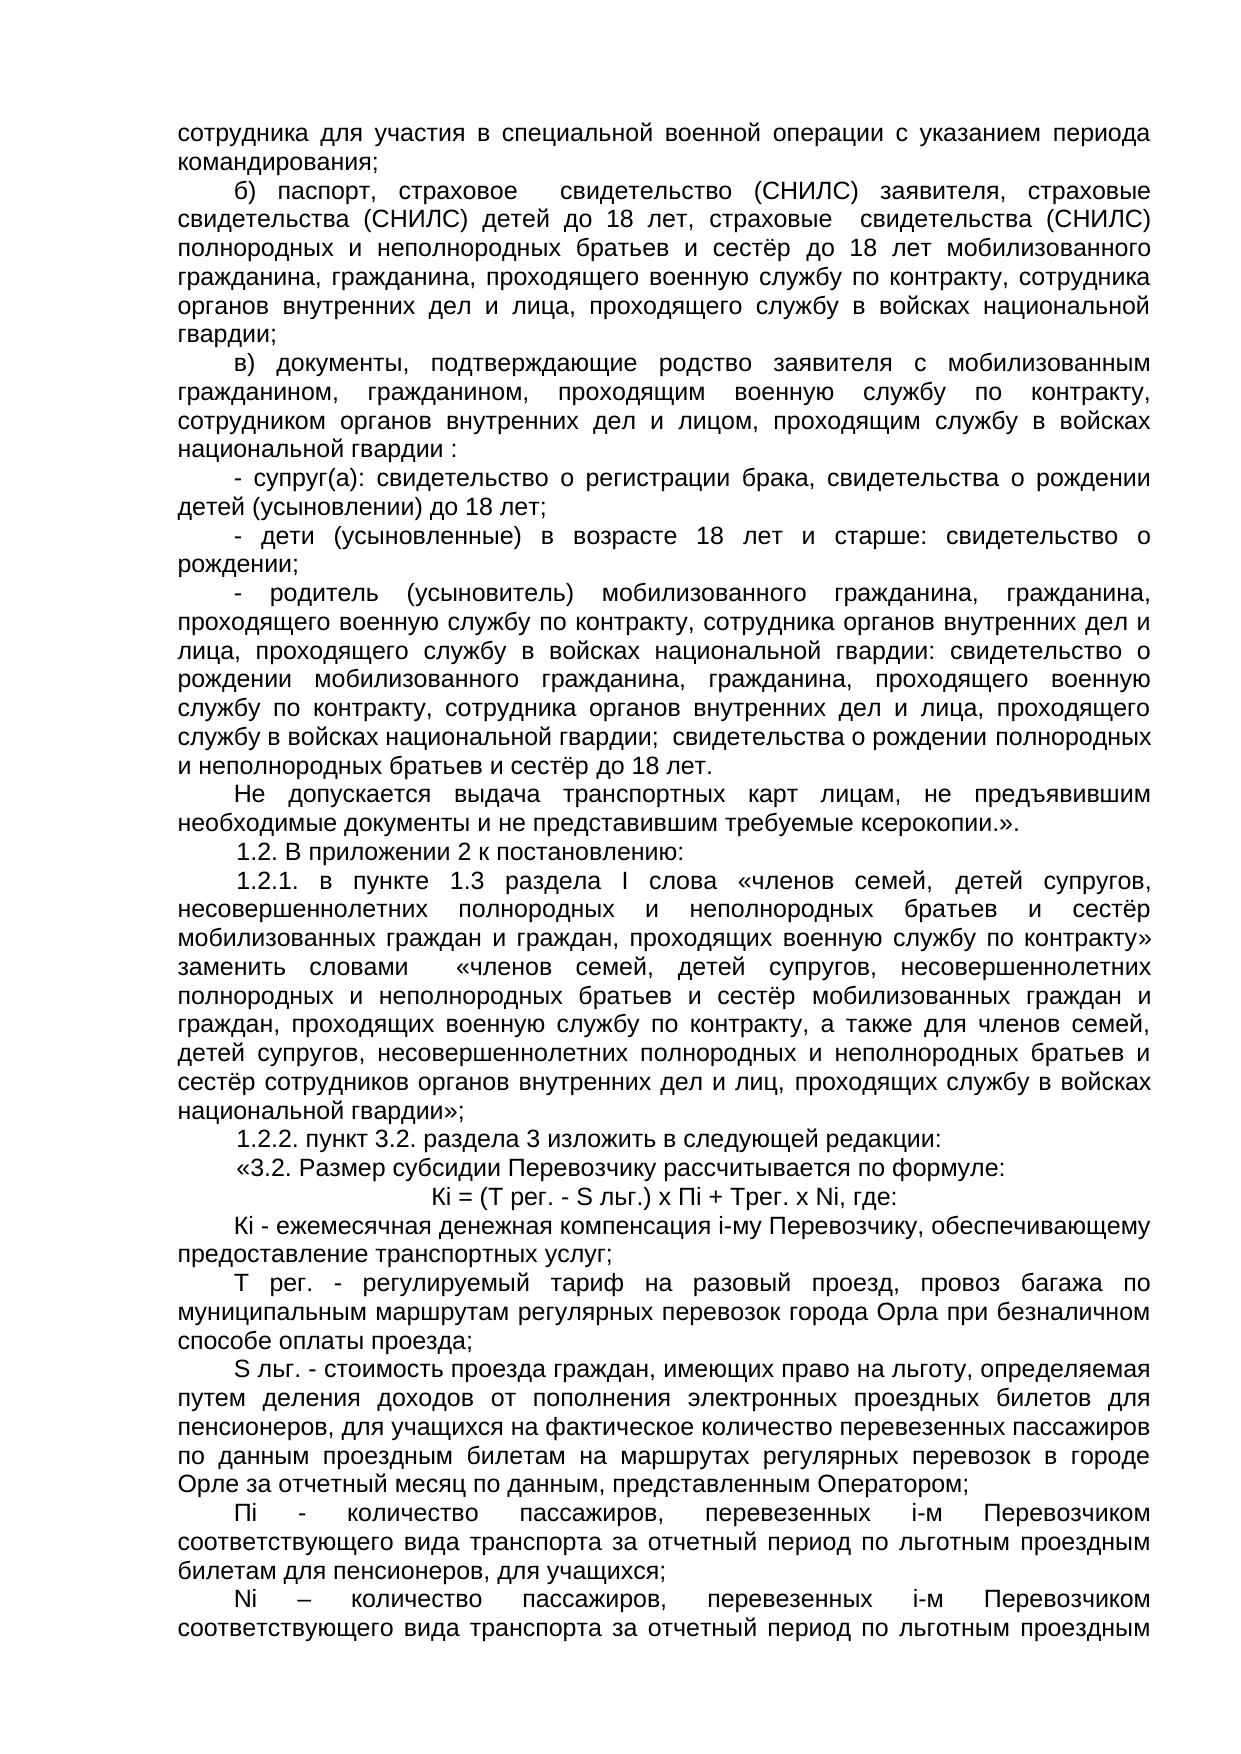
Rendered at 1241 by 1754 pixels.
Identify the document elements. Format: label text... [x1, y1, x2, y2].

text б) паспорт, страховое свидетельство (СНИЛС) заявителя, страховые свидетельства (СНИЛС) детей до 18 лет, страховые свидетельства (СНИЛС) полнородных и неполнородных братьев и сестёр до 18 лет мобилизованного гражданина, гражданина, проходящего военную службу по контракту, сотрудника органов внутренних дел и лица, проходящего службу в войсках национальной гвардии; [177, 176, 1152, 348]
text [177, 1584, 1152, 1642]
text Кi - ежемесячная денежная компенсация i-му Перевозчику, обеспечивающему предоставление транспортных услуг; [177, 1211, 1152, 1268]
text Кi = (Т рег. - S льг.) x Пi + Трег. х Ni, где: [177, 1182, 1152, 1211]
text - родитель (усыновитель) мобилизованного гражданина, гражданина, проходящего военную службу по контракту, сотрудника органов внутренних дел и лица, проходящего службу в войсках национальной гвардии: свидетельство о рождении мобилизованного гражданина, гражданина, проходящего военную службу по контракту, сотрудника органов внутренних дел и лица, проходящего службу в войсках национальной гвардии; свидетельства о рождении полнородных и неполнородных братьев и сестёр до 18 лет. [177, 578, 1152, 779]
text Т рег. - регулируемый тариф на разовый проезд, провоз багажа по муниципальным маршрутам регулярных перевозок города Орла при безналичном способе оплаты проезда; [177, 1268, 1152, 1354]
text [177, 118, 1152, 176]
text 1.2.2. пункт 3.2. раздела 3 изложить в следующей редакции: [177, 1124, 1152, 1153]
text 1.2. В приложении 2 к постановлению: [207, 837, 1152, 866]
text - дети (усыновленные) в возрасте 18 лет и старше: свидетельство о рождении; [177, 521, 1152, 578]
text Пi - количество пассажиров, перевезенных i-м Перевозчиком соответствующего вида транспорта за отчетный период по льготным проездным билетам для пенсионеров, для учащихся; [177, 1498, 1152, 1584]
text «3.2. Размер субсидии Перевозчику рассчитывается по формуле: [177, 1153, 1152, 1182]
text в) документы, подтверждающие родство заявителя с мобилизованным гражданином, гражданином, проходящим военную службу по контракту, сотрудником органов внутренних дел и лицом, проходящим службу в войсках национальной гвардии : [177, 348, 1152, 463]
text 1.2.1. в пункте 1.3 раздела I слова «членов семей, детей супругов, несовершеннолетних полнородных и неполнородных братьев и сестёр мобилизованных граждан и граждан, проходящих военную службу по контракту» заменить словами «членов семей, детей супругов, несовершеннолетних полнородных и неполнородных братьев и сестёр мобилизованных граждан и граждан, проходящих военную службу по контракту, а также для членов семей, детей супругов, несовершеннолетних полнородных и неполнородных братьев и сестёр сотрудников органов внутренних дел и лиц, проходящих службу в войсках национальной гвардии»; [177, 866, 1152, 1124]
text S льг. - стоимость проезда граждан, имеющих право на льготу, определяемая путем деления доходов от пополнения электронных проездных билетов для пенсионеров, для учащихся на фактическое количество перевезенных пассажиров по данным проездным билетам на маршрутах регулярных перевозок в городе Орле за отчетный месяц по данным, представленным Оператором; [177, 1354, 1152, 1498]
text - супруг(а): свидетельство о регистрации брака, свидетельства о рождении детей (усыновлении) до 18 лет; [177, 463, 1152, 521]
text Не допускается выдача транспортных карт лицам, не предъявившим необходимые документы и не представившим требуемые ксерокопии.». [177, 779, 1152, 837]
